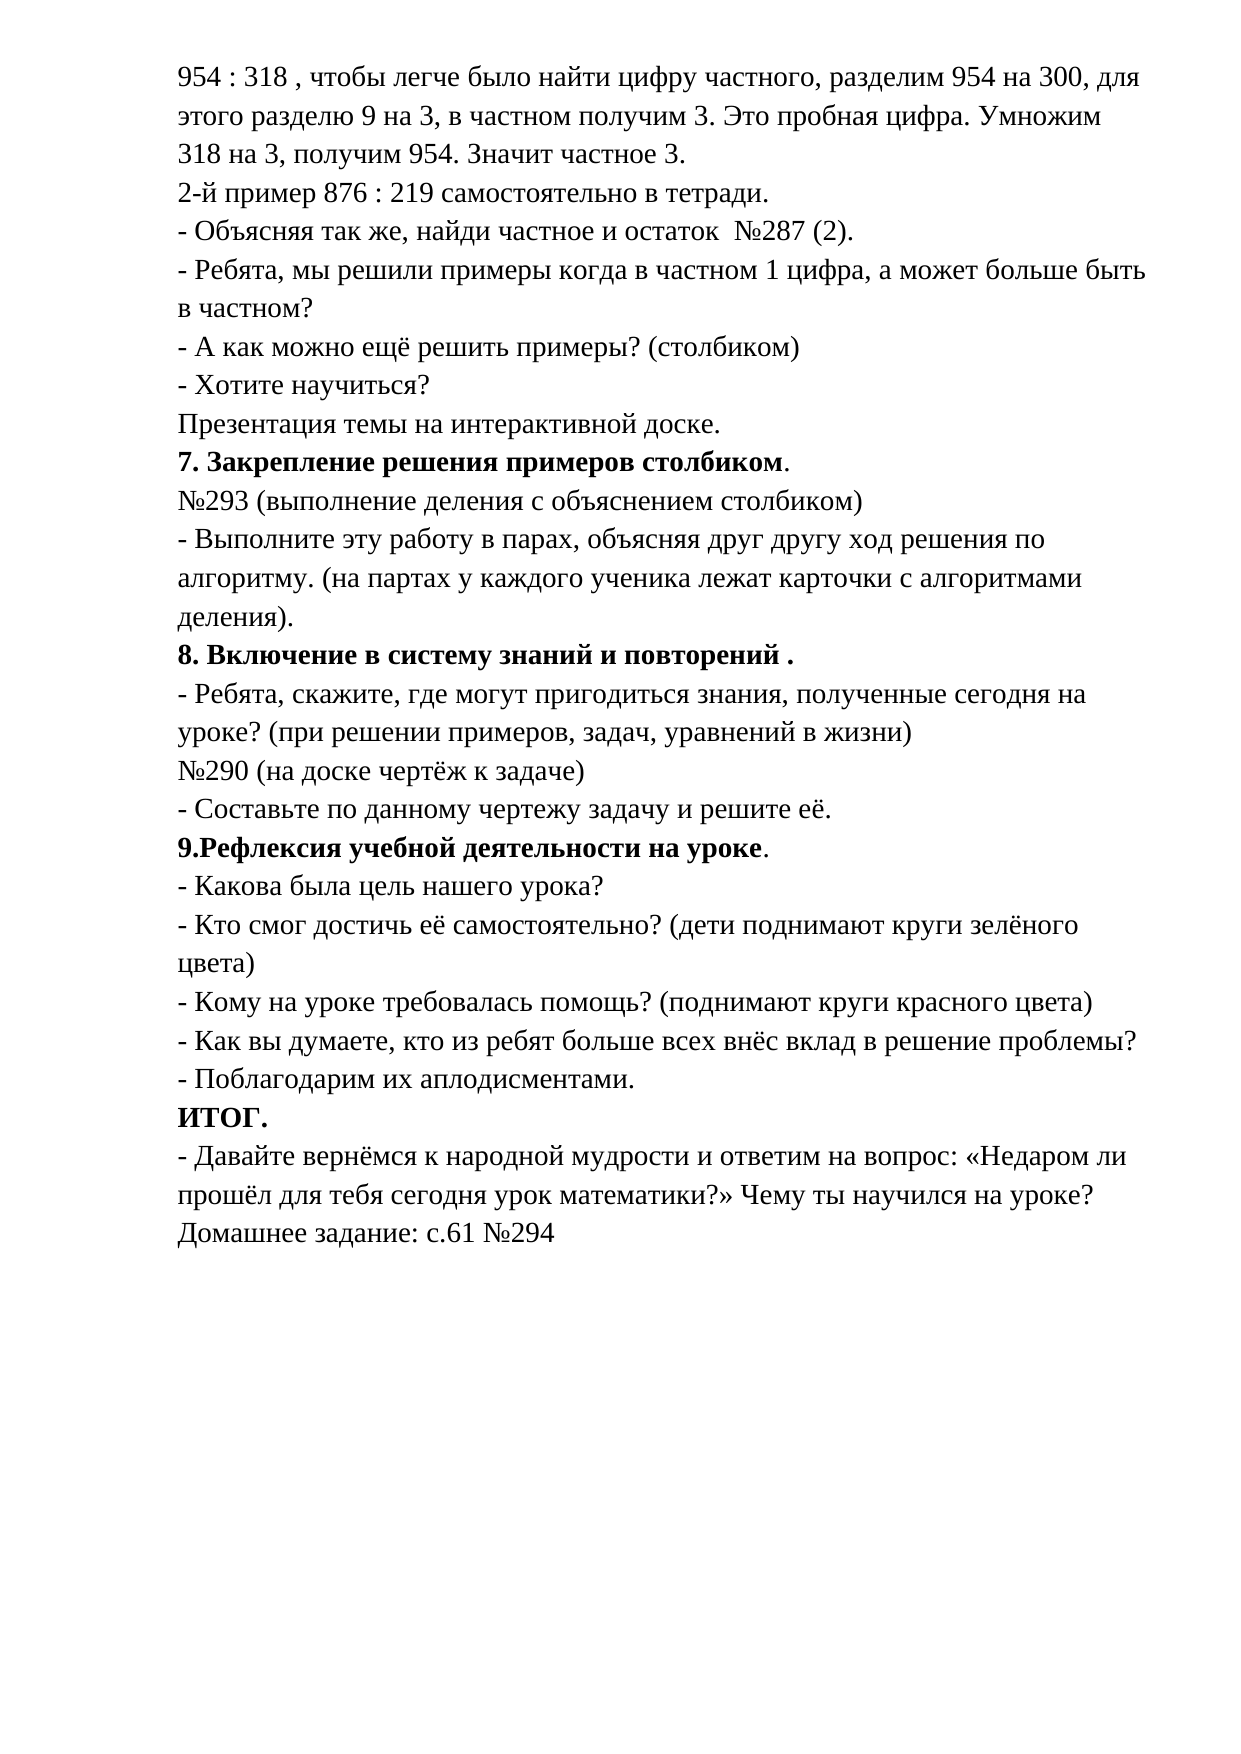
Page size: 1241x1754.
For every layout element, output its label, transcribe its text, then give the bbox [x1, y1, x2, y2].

text - Какова была цель нашего урока? [177, 868, 1152, 902]
text - Объясняя так же, найди частное и остаток №287 (2). [177, 213, 1152, 247]
text - Давайте вернёмся к народной мудрости и ответим на вопрос: «Недаром ли прошёл для тебя сегодня урок математики?» Чему ты научился на уроке? [177, 1138, 1152, 1210]
text - Выполните эту работу в парах, объясняя друг другу ход решения по алгоритму. (на партах у каждого ученика лежат карточки с алгоритмами деления). [177, 522, 1152, 632]
text 8. Включение в систему знаний и повторений . [177, 637, 1152, 671]
text - Ребята, мы решили примеры когда в частном 1 цифра, а может больше быть в частном? [177, 252, 1152, 324]
text - Хотите научиться? [177, 367, 1152, 401]
text - А как можно ещё решить примеры? (столбиком) [177, 329, 1152, 362]
text Презентация темы на интерактивной доске. [177, 406, 1152, 439]
text - Составьте по данному чертежу задачу и решите её. [177, 791, 1152, 825]
text 2-й пример 876 : 219 самостоятельно в тетради. [177, 175, 1152, 208]
text - Кому на уроке требовалась помощь? (поднимают круги красного цвета) [177, 984, 1152, 1018]
text 954 : 318 , чтобы легче было найти цифру частного, разделим 954 на 300, для этого разделю 9 на 3, в частном получим 3. Это пробная цифра. Умножим 318 на 3, получим 954. Значит частное 3. [177, 59, 1152, 170]
text - Ребята, скажите, где могут пригодиться знания, полученные сегодня на уроке? (при решении примеров, задач, уравнений в жизни) [177, 676, 1152, 748]
text - Кто смог достичь её самостоятельно? (дети поднимают круги зелёного цвета) [177, 907, 1152, 979]
text - Поблагодарим их аплодисментами. [177, 1061, 1152, 1095]
text 9.Рефлексия учебной деятельности на уроке. [177, 830, 1152, 863]
text ИТОГ. [177, 1100, 1152, 1133]
text Домашнее задание: с.61 №294 [177, 1215, 1152, 1249]
text - Как вы думаете, кто из ребят больше всех внёс вклад в решение проблемы? [177, 1023, 1152, 1056]
text 7. Закрепление решения примеров столбиком. [177, 444, 1152, 478]
text №293 (выполнение деления с объяснением столбиком) [177, 483, 1152, 517]
text №290 (на доске чертёж к задаче) [177, 753, 1152, 786]
